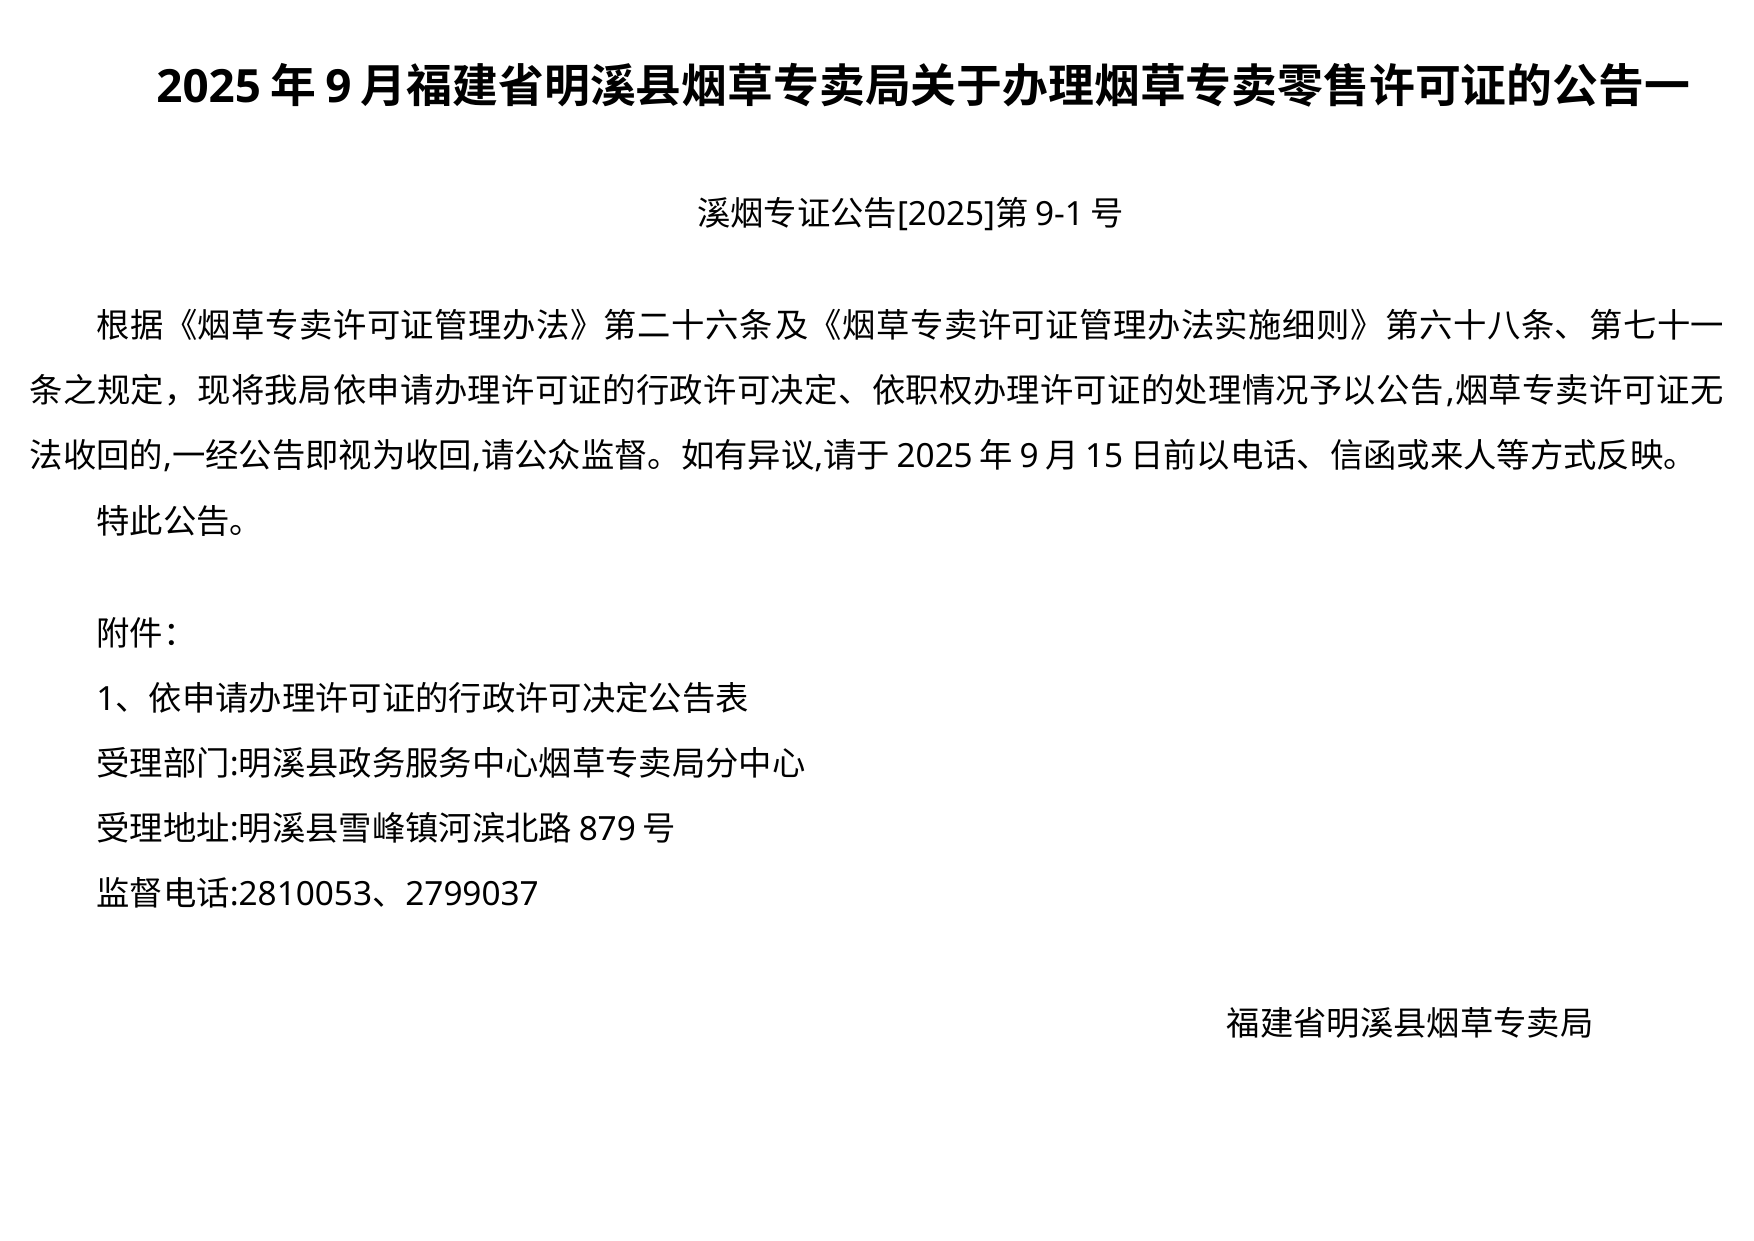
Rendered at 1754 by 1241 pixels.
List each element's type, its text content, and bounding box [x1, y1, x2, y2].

text 2025年9月福建省明溪县烟草专卖局关于办理烟草专卖零售许可证的公告一 [29, 34, 1724, 132]
list 受理地址:明溪县雪峰镇河滨北路879号 [29, 794, 1724, 859]
text 根据《烟草专卖许可证管理办法》第二十六条及《烟草专卖许可证管理办法实施细则》第六十八条、第七十一条之规定，现将我局依申请办理许可证的行政许可决定、依职权办理许可证的处理情况予以公告,烟草专卖许可证无法收回的,一经公告即视为收回,请公众监督。如有异议,请于2025年9月15日前以电话、信函或来人等方式反映。 [29, 290, 1724, 485]
list 监督电话:2810053、2799037 [29, 859, 1724, 924]
list 受理部门:明溪县政务服务中心烟草专卖局分中心 [29, 729, 1724, 794]
text 1、依申请办理许可证的行政许可决定公告表 [29, 664, 1724, 729]
text 溪烟专证公告[2025]第9-1号 [29, 178, 1724, 243]
text 福建省明溪县烟草专卖局 [1160, 989, 1724, 1054]
text 附件： [29, 599, 1724, 664]
text 特此公告。 [29, 487, 1724, 552]
